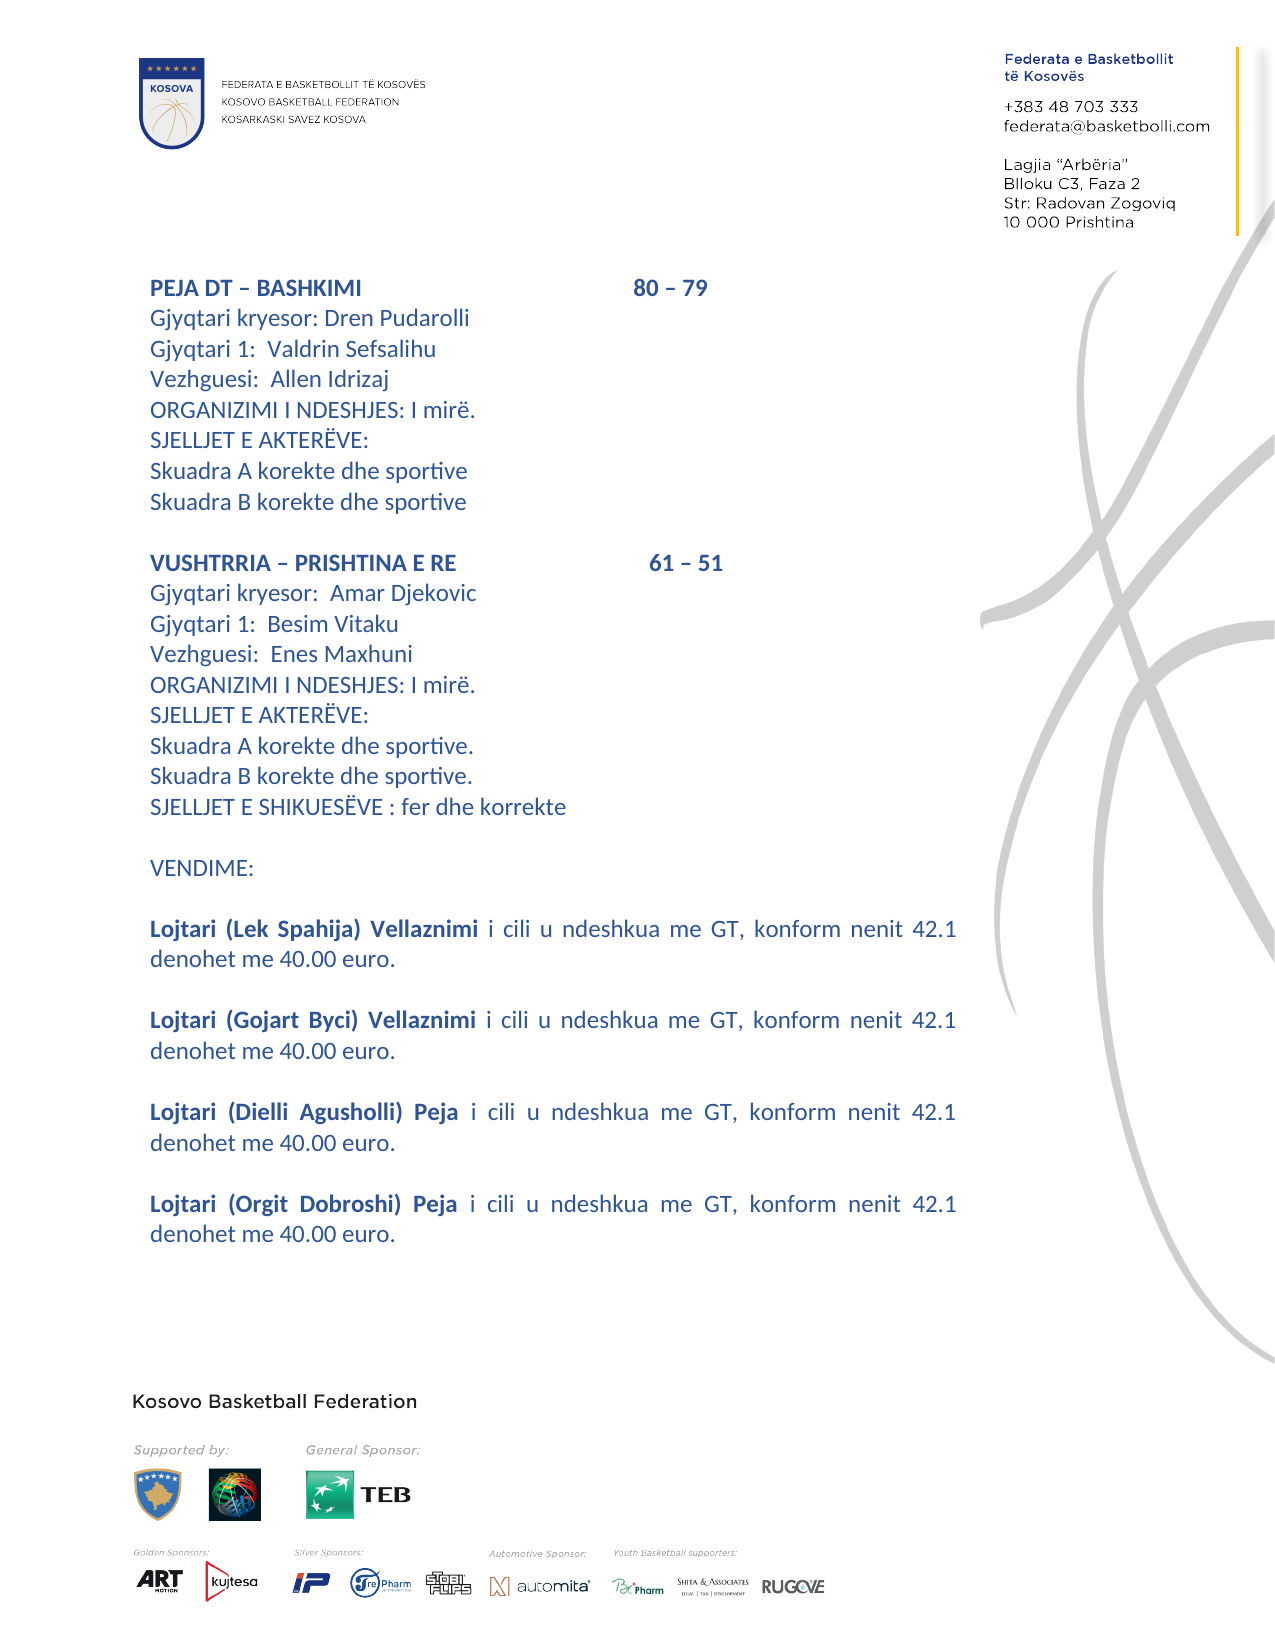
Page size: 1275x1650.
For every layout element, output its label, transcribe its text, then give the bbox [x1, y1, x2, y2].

text Vezhguesi: Enes Maxhuni [150, 638, 976, 669]
text Lojtari (Gojart Byci) Vellaznimi i cili u ndeshkua me GT, konform nenit 42.1 denohet me 40.00 euro. [150, 1004, 976, 1066]
text Lojtari (Lek Spahija) Vellaznimi i cili u ndeshkua me GT, konform nenit 42.1 denohet me 40.00 euro. [150, 913, 976, 974]
picture [96, 0, 460, 222]
text ORGANIZIMI I NDESHJES: I mirë. [150, 669, 976, 699]
text VENDIME: [150, 852, 976, 882]
text SJELLJET E AKTERËVE: [150, 699, 976, 730]
text Vezhguesi: Allen Idrizaj [150, 364, 976, 394]
text Lojtari (Dielli Agusholli) Peja i cili u ndeshkua me GT, konform nenit 42.1 denohet me 40.00 euro. [150, 1096, 976, 1157]
text Skuadra B korekte dhe sportive. [150, 760, 976, 791]
text PEJA DT – BASHKIMI 80 – 79 [150, 272, 976, 303]
picture [28, 1339, 938, 1650]
text Gjyqtari 1: Valdrin Sefsalihu [150, 333, 976, 364]
text Skuadra A korekte dhe sportive [150, 455, 976, 486]
text Lojtari (Orgit Dobroshi) Peja i cili u ndeshkua me GT, konform nenit 42.1 denohet me 40.00 euro. [150, 1188, 976, 1249]
text SJELLJET E AKTERËVE: [150, 425, 976, 455]
text Gjyqtari 1: Besim Vitaku [150, 608, 976, 638]
text Skuadra A korekte dhe sportive. [150, 730, 976, 760]
text ORGANIZIMI I NDESHJES: I mirë. [150, 394, 976, 425]
text Gjyqtari kryesor: Amar Djekovic [150, 577, 976, 608]
picture [976, 28, 1275, 1377]
text VUSHTRRIA – PRISHTINA E RE 61 – 51 [150, 547, 976, 577]
text Gjyqtari kryesor: Dren Pudarolli [150, 303, 976, 333]
text Skuadra B korekte dhe sportive [150, 486, 976, 516]
text SJELLJET E SHIKUESËVE : fer dhe korrekte [150, 791, 976, 821]
